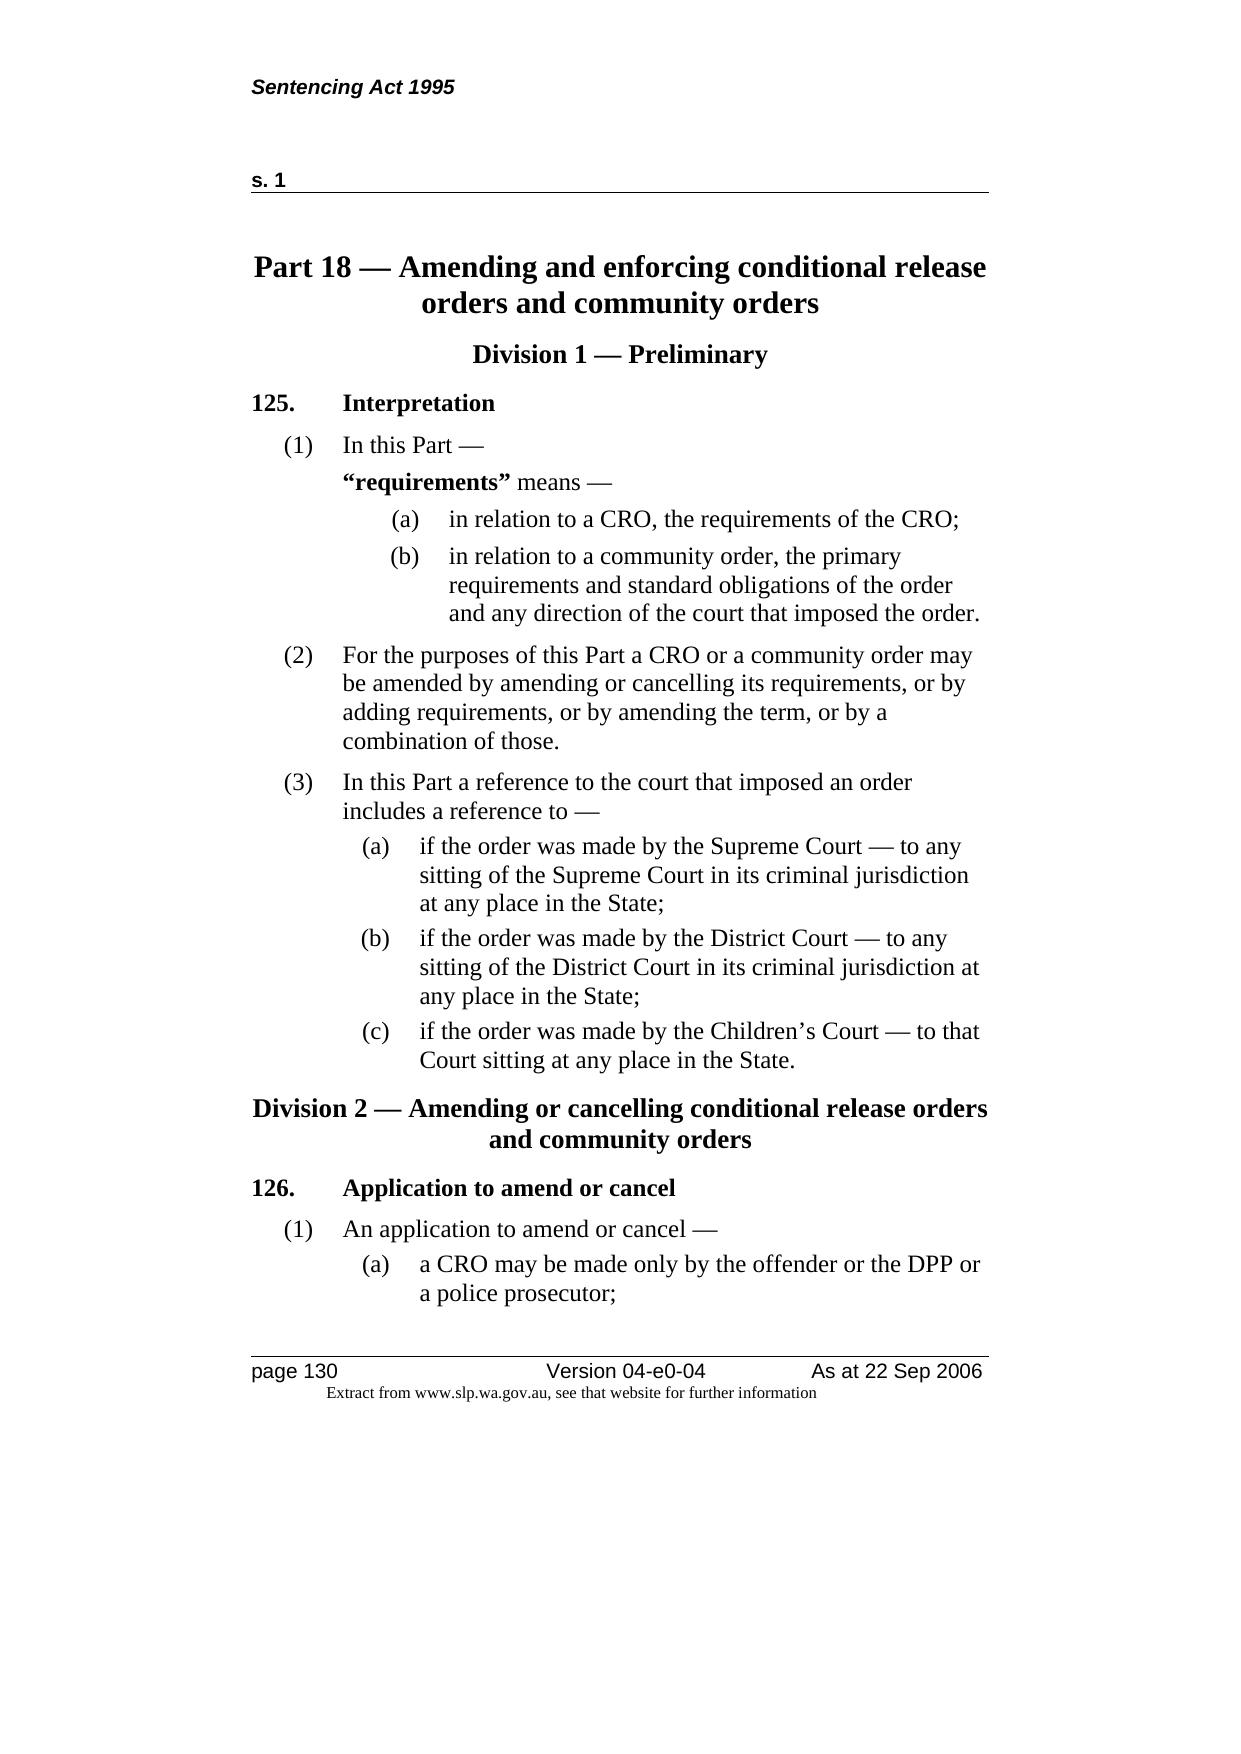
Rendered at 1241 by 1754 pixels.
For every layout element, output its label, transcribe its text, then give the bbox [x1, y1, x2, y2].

subtitle 126. Application to amend or cancel [251, 1173, 989, 1202]
text (c) if the order was made by the Children’s Court — to that Court sitting at any place in the State. [251, 1016, 989, 1073]
text (1) An application to amend or cancel — [251, 1214, 989, 1243]
text (1) In this Part — [251, 430, 989, 458]
subtitle Division 2 — Amending or cancelling conditional release orders and community orders [251, 1092, 989, 1154]
subtitle Division 1 — Preliminary [251, 339, 989, 370]
text (2) For the purposes of this Part a CRO or a community order may be amended by amending or cancelling its requirements, or by adding requirements, or by amending the term, or by a combination of those. [251, 640, 989, 755]
subtitle Part 18 — Amending and enforcing conditional release orders and community orders [251, 248, 989, 320]
text (b) in relation to a community order, the primary requirements and standard obligations of the order and any direction of the court that imposed the order. [251, 541, 989, 627]
text (b) if the order was made by the District Court — to any sitting of the District Court in its criminal jurisdiction at any place in the State; [251, 923, 989, 1010]
text (a) a CRO may be made only by the offender or the DPP or a police prosecutor; [251, 1249, 989, 1307]
text “requirements” means — [251, 467, 989, 496]
subtitle 125. Interpretation [251, 388, 989, 417]
text (3) In this Part a reference to the court that imposed an order includes a reference to — [251, 767, 989, 825]
text (a) if the order was made by the Supreme Court — to any sitting of the Supreme Court in its criminal jurisdiction at any place in the State; [251, 831, 989, 917]
text (a) in relation to a CRO, the requirements of the CRO; [251, 504, 989, 533]
